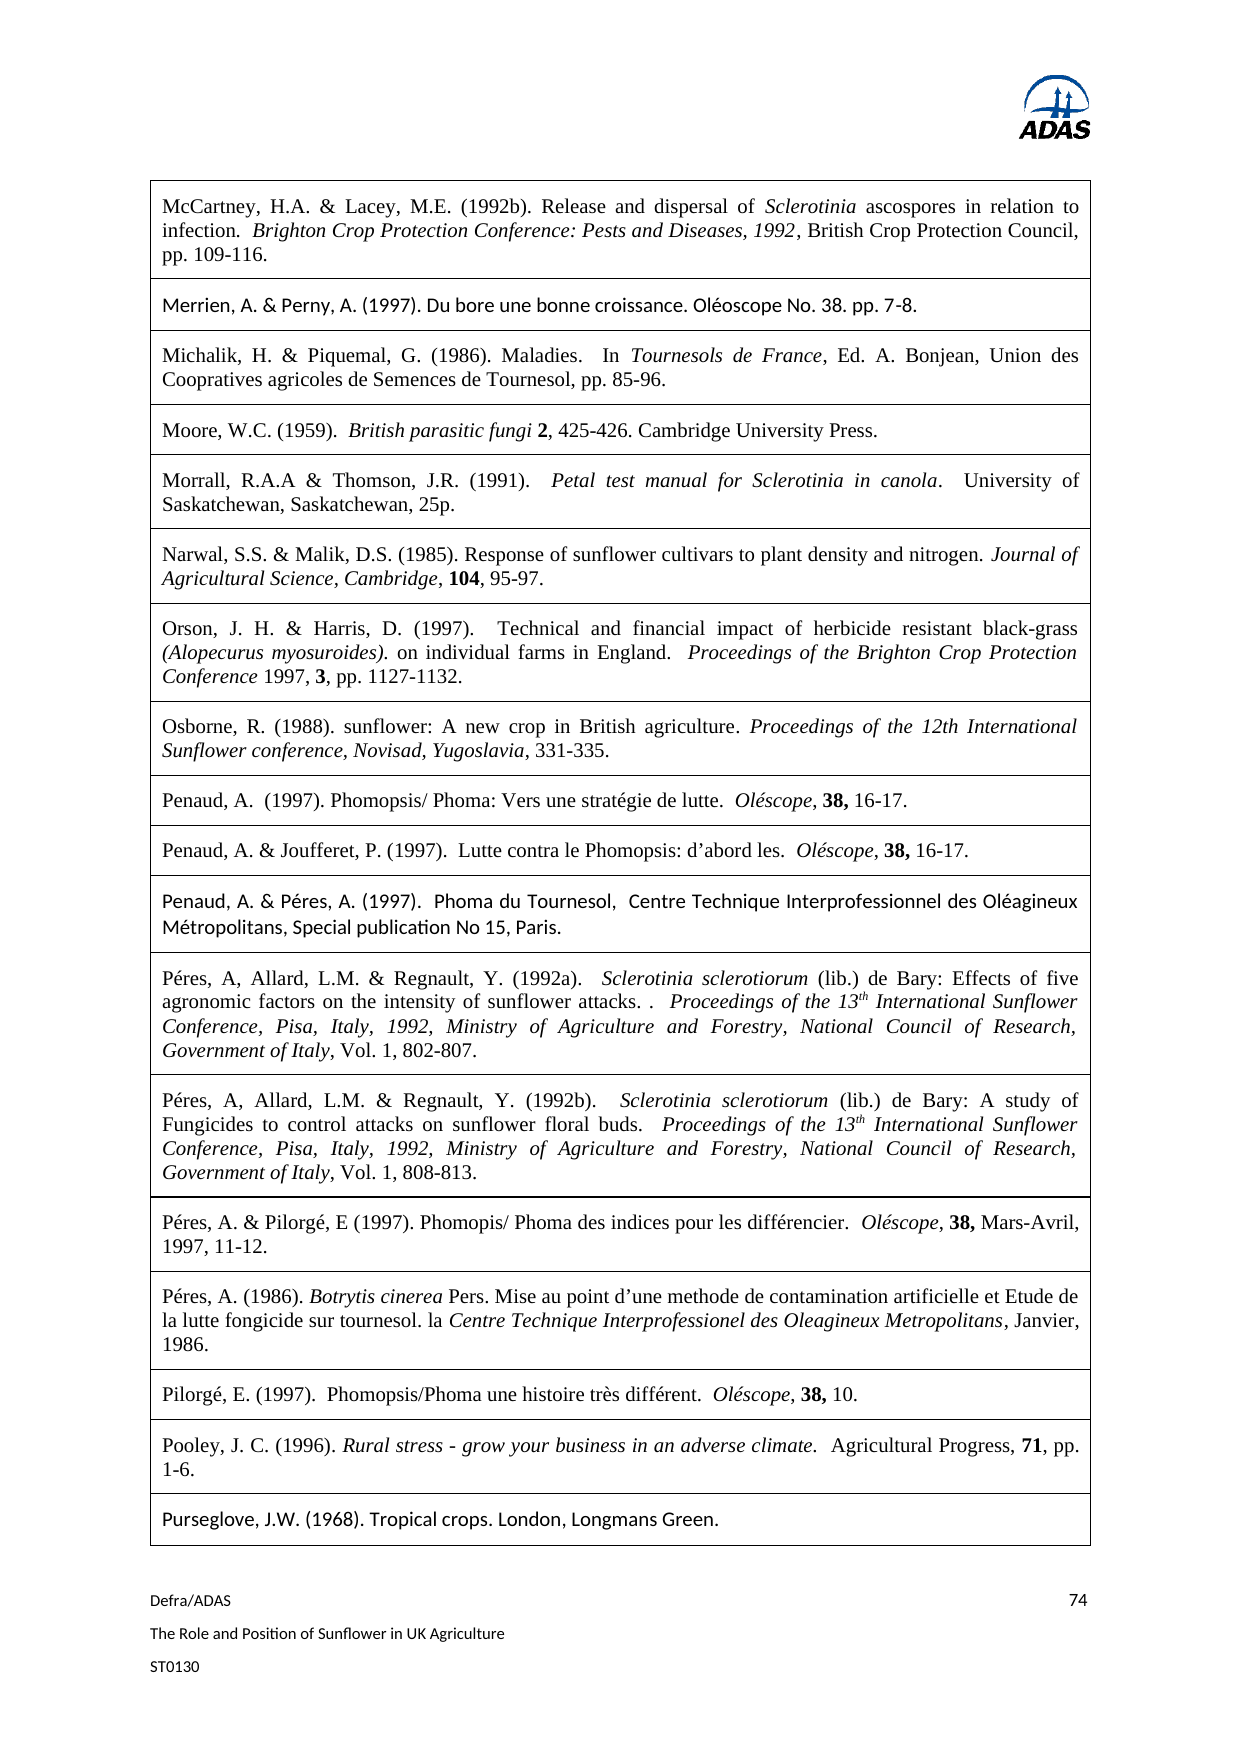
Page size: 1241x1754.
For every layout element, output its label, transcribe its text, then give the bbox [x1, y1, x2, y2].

table_cell Orson, J. H. & Harris, D. (1997). Technical and financial impact of herbicide resistant black-grass (Alopecurus myosuroides). on individual farms in England. Proceedings of the Brighton Crop Protection Conference 1997, 3, pp. 1127-1132. [151, 604, 1090, 701]
table_cell Pooley, J. C. (1996). Rural stress - grow your business in an adverse climate. Agricultural Progress, 71, pp. 1-6. [151, 1420, 1090, 1493]
table_cell Moore, W.C. (1959). British parasitic fungi 2, 425-426. Cambridge University Press. [151, 405, 1090, 454]
table_cell Penaud, A. & Joufferet, P. (1997). Lutte contra le Phomopsis: d’abord les. Oléscope, 38, 16-17. [151, 826, 1090, 875]
table_cell Péres, A. (1986). Botrytis cinerea Pers. Mise au point d’une methode de contamination artificielle et Etude de la lutte fongicide sur tournesol. la Centre Technique Interprofessionel des Oleagineux Metropolitans, Janvier, 1986. [151, 1272, 1090, 1369]
table_cell Merrien, A. & Perny, A. (1997). Du bore une bonne croissance. Oléoscope No. 38. pp. 7-8. [151, 279, 1090, 330]
table_cell Osborne, R. (1988). sunflower: A new crop in British agriculture. Proceedings of the 12th International Sunflower conference, Novisad, Yugoslavia, 331-335. [151, 702, 1090, 775]
table_cell Péres, A, Allard, L.M. & Regnault, Y. (1992b). Sclerotinia sclerotiorum (lib.) de Bary: A study of Fungicides to control attacks on sunflower floral buds. Proceedings of the 13th International Sunflower Conference, Pisa, Italy, 1992, Ministry of Agriculture and Forestry, National Council of Research, Government of Italy, Vol. 1, 808-813. [151, 1075, 1090, 1196]
table_cell Péres, A, Allard, L.M. & Regnault, Y. (1992a). Sclerotinia sclerotiorum (lib.) de Bary: Effects of five agronomic factors on the intensity of sunflower attacks. . Proceedings of the 13th International Sunflower Conference, Pisa, Italy, 1992, Ministry of Agriculture and Forestry, National Council of Research, Government of Italy, Vol. 1, 802-807. [151, 953, 1090, 1074]
picture [1018, 75, 1091, 139]
table_cell McCartney, H.A. & Lacey, M.E. (1992b). Release and dispersal of Sclerotinia ascospores in relation to infection. Brighton Crop Protection Conference: Pests and Diseases, 1992, British Crop Protection Council, pp. 109-116. [151, 181, 1090, 278]
table_cell Michalik, H. & Piquemal, G. (1986). Maladies. In Tournesols de France, Ed. A. Bonjean, Union des Coopratives agricoles de Semences de Tournesol, pp. 85-96. [151, 331, 1090, 404]
table_cell Pilorgé, E. (1997). Phomopsis/Phoma une histoire très différent. Oléscope, 38, 10. [151, 1370, 1090, 1419]
table_cell Morrall, R.A.A & Thomson, J.R. (1991). Petal test manual for Sclerotinia in canola. University of Saskatchewan, Saskatchewan, 25p. [151, 455, 1090, 528]
table_cell Purseglove, J.W. (1968). Tropical crops. London, Longmans Green. [151, 1494, 1090, 1544]
table_cell Penaud, A. (1997). Phomopsis/ Phoma: Vers une stratégie de lutte. Oléscope, 38, 16-17. [151, 776, 1090, 825]
table_cell Penaud, A. & Péres, A. (1997). Phoma du Tournesol, Centre Technique Interprofessionnel des Oléagineux Métropolitans, Special publication No 15, Paris. [151, 876, 1090, 952]
table_cell Péres, A. & Pilorgé, E (1997). Phomopis/ Phoma des indices pour les différencier. Oléscope, 38, Mars-Avril, 1997, 11-12. [151, 1198, 1090, 1271]
table_cell Narwal, S.S. & Malik, D.S. (1985). Response of sunflower cultivars to plant density and nitrogen. Journal of Agricultural Science, Cambridge, 104, 95-97. [151, 529, 1090, 602]
